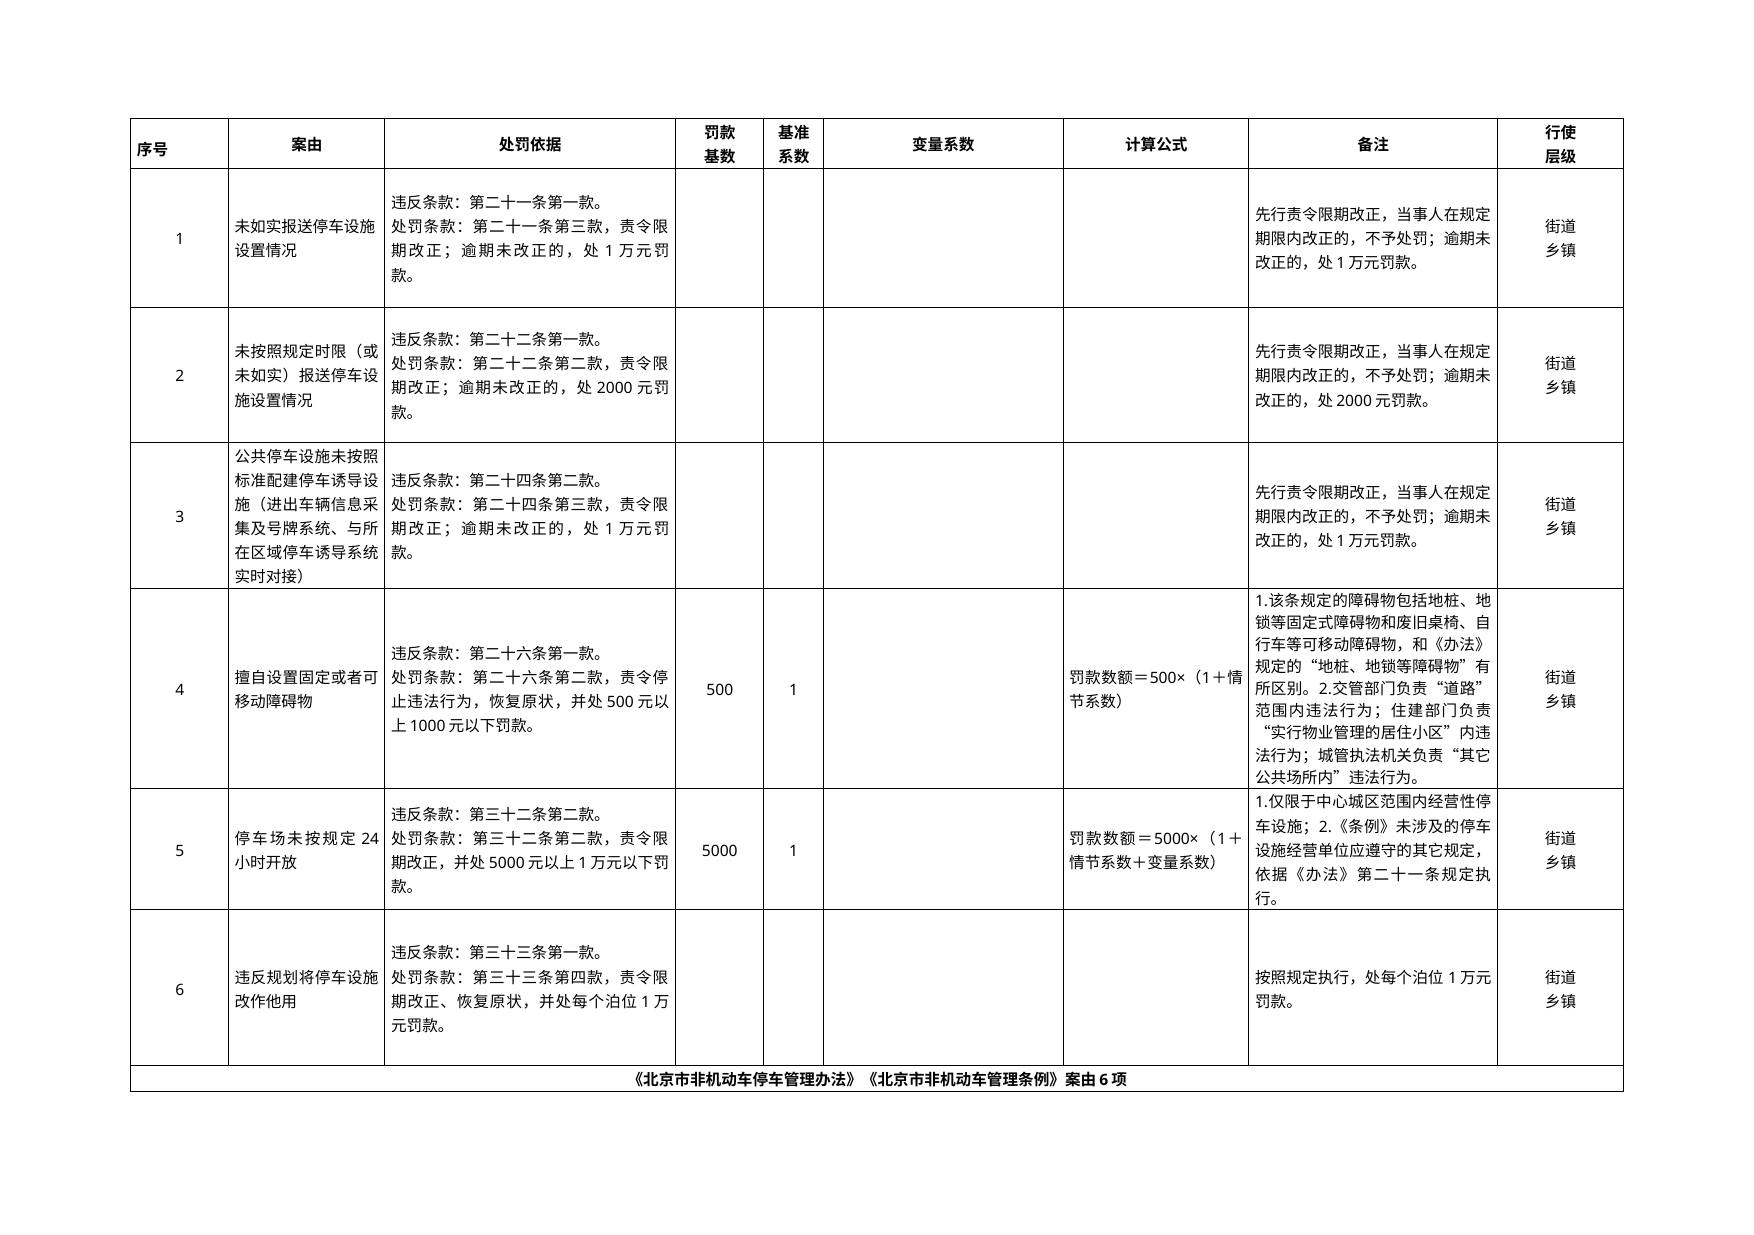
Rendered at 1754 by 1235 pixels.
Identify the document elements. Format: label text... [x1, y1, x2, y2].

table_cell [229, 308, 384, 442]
table_header 变量系数 [824, 119, 1063, 167]
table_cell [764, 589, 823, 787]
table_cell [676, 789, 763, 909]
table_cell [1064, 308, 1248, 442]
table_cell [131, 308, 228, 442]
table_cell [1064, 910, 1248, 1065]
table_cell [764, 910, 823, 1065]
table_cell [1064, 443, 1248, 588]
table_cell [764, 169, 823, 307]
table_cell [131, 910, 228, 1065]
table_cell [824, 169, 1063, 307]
table_header 处罚依据 [385, 119, 675, 167]
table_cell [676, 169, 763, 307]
table_header 序号 [131, 119, 228, 167]
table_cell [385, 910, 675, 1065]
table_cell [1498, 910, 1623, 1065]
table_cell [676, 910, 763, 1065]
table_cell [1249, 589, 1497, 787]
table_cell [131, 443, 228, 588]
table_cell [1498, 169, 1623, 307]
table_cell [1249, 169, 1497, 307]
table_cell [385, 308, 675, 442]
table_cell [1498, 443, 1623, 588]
table_header 案由 [229, 119, 384, 167]
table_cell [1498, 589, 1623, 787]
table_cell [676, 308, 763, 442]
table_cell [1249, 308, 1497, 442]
table_header 备注 [1249, 119, 1497, 167]
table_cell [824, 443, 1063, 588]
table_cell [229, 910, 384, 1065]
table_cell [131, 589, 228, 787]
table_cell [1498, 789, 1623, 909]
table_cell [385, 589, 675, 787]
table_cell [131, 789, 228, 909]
table_header 基准 系数 [764, 119, 823, 167]
table_header 行使 层级 [1498, 119, 1623, 167]
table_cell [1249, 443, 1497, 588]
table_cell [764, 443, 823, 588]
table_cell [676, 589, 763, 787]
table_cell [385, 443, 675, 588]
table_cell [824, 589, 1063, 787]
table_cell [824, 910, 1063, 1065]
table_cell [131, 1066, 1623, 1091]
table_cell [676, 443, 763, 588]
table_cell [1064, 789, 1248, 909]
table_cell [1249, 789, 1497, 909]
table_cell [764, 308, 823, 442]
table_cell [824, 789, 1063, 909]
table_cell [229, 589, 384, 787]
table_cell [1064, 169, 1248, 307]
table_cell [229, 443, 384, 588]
table_header 罚款 基数 [676, 119, 763, 167]
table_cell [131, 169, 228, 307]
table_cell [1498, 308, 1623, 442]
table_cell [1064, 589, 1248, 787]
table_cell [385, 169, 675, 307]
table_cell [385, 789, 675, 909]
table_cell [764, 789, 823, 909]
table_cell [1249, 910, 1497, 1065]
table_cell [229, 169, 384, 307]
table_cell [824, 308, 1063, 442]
table_header 计算公式 [1064, 119, 1248, 167]
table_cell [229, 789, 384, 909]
